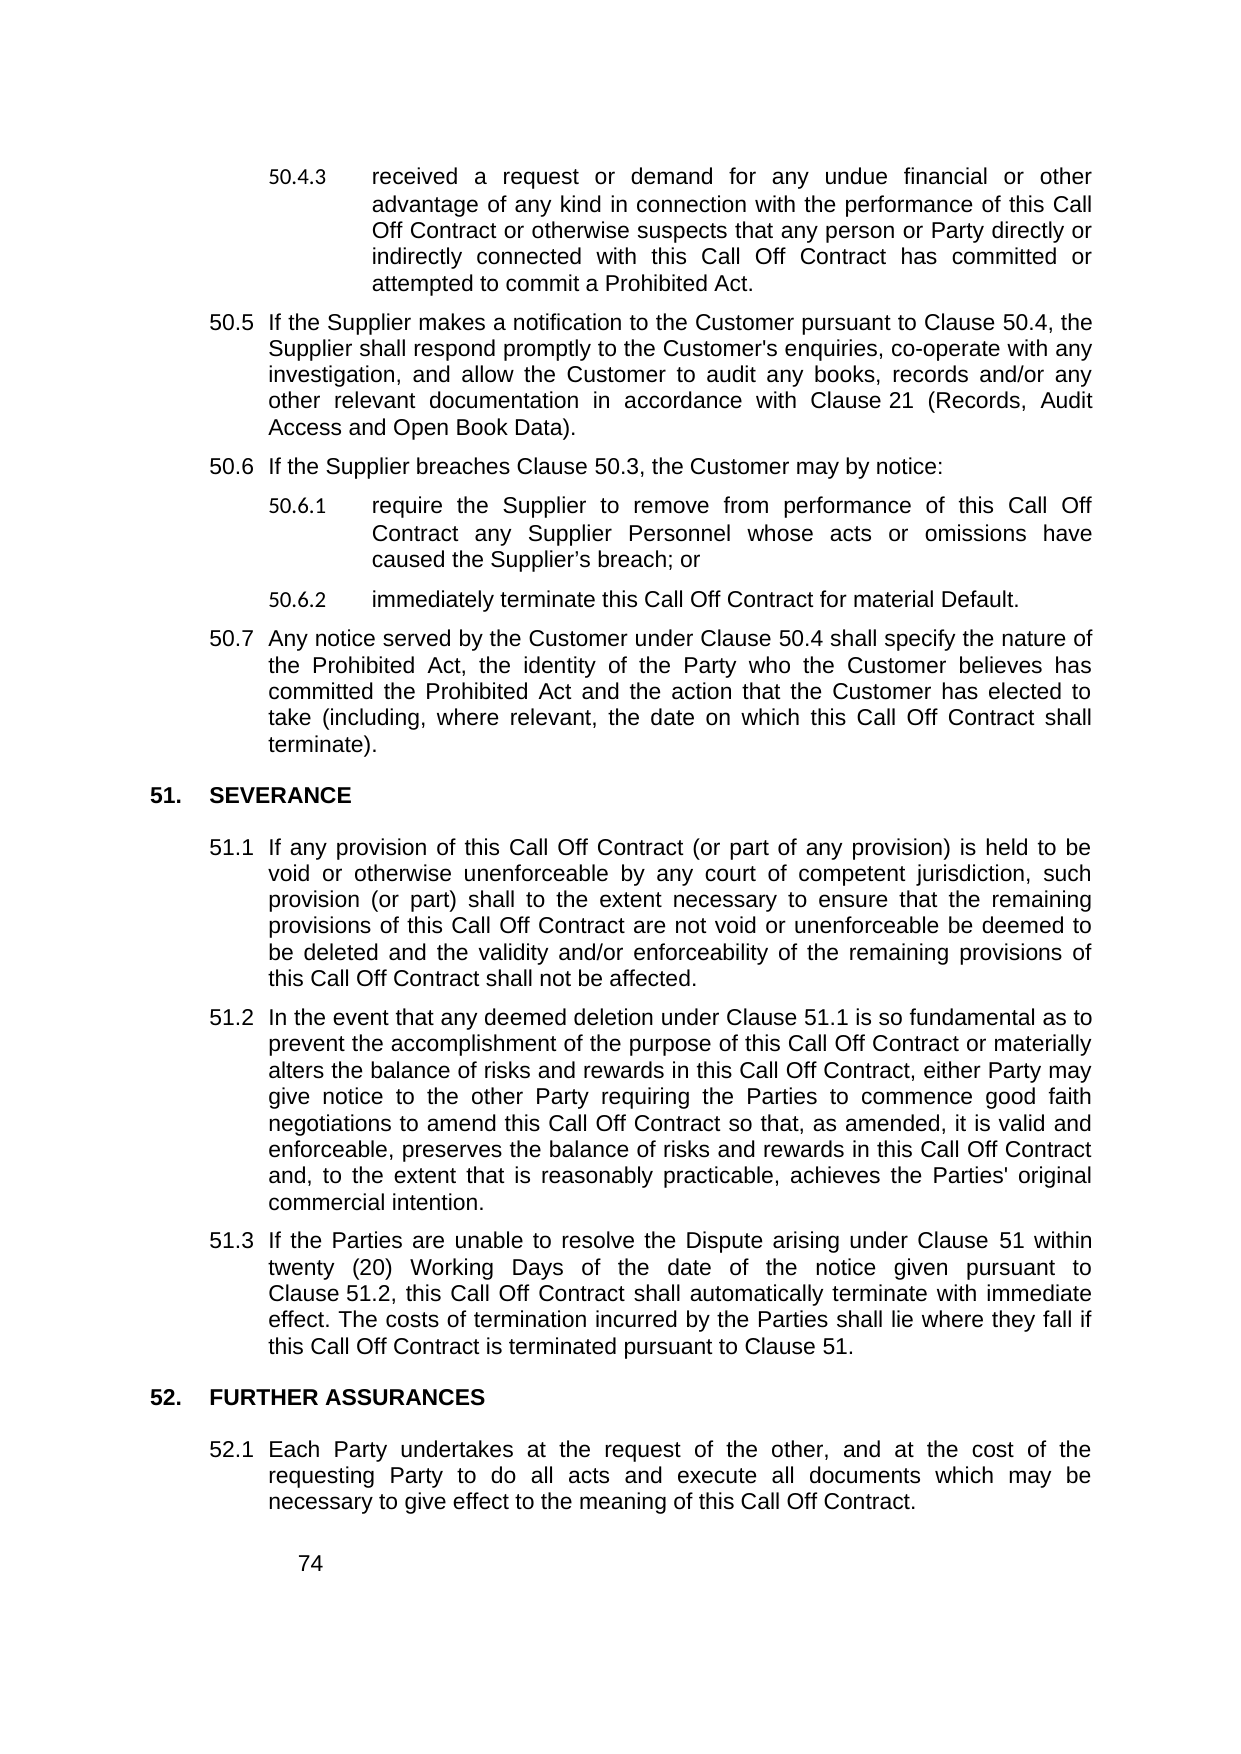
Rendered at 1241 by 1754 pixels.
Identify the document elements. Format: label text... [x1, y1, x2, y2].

text If the Parties are unable to resolve the Dispute arising under Clause 51 within twenty (20) Working Days of the date of the notice given pursuant to Clause 51.2, this Call Off Contract shall automatically terminate with immediate effect. The costs of termination incurred by the Parties shall lie where they fall if this Call Off Contract is terminated pursuant to Clause 51. [209, 1227, 1093, 1359]
text If any provision of this Call Off Contract (or part of any provision) is held to be void or otherwise unenforceable by any court of competent jurisdiction, such provision (or part) shall to the extent necessary to ensure that the remaining provisions of this Call Off Contract are not void or unenforceable be deemed to be deleted and the validity and/or enforceability of the remaining provisions of this Call Off Contract shall not be affected. [209, 833, 1093, 992]
text Any notice served by the Customer under Clause 50.4 shall specify the nature of the Prohibited Act, the identity of the Party who the Customer believes has committed the Prohibited Act and the action that the Customer has elected to take (including, where relevant, the date on which this Call Off Contract shall terminate). [209, 625, 1093, 757]
text Each Party undertakes at the request of the other, and at the cost of the requesting Party to do all acts and execute all documents which may be necessary to give effect to the meaning of this Call Off Contract. [209, 1436, 1093, 1514]
text received a request or demand for any undue financial or other advantage of any kind in connection with the performance of this Call Off Contract or otherwise suspects that any person or Party directly or indirectly connected with this Call Off Contract has committed or attempted to commit a Prohibited Act. [268, 162, 1093, 296]
text immediately terminate this Call Off Contract for material Default. [268, 585, 1093, 613]
subtitle FURTHER ASSURANCES [150, 1384, 1093, 1411]
text If the Supplier breaches Clause 50.3, the Customer may by notice: [209, 453, 1093, 479]
text If the Supplier makes a notification to the Customer pursuant to Clause 50.4, the Supplier shall respond promptly to the Customer's enquiries, co-operate with any investigation, and allow the Customer to audit any books, records and/or any other relevant documentation in accordance with Clause 21 (Records, Audit Access and Open Book Data). [209, 308, 1093, 440]
text require the Supplier to remove from performance of this Call Off Contract any Supplier Personnel whose acts or omissions have caused the Supplier’s breach; or [268, 492, 1093, 572]
subtitle SEVERANCE [150, 782, 1093, 808]
text In the event that any deemed deletion under Clause 51.1 is so fundamental as to prevent the accomplishment of the purpose of this Call Off Contract or materially alters the balance of risks and rewards in this Call Off Contract, either Party may give notice to the other Party requiring the Parties to commence good faith negotiations to amend this Call Off Contract so that, as amended, it is valid and enforceable, preserves the balance of risks and rewards in this Call Off Contract and, to the extent that is reasonably practicable, achieves the Parties' original commercial intention. [209, 1004, 1093, 1215]
